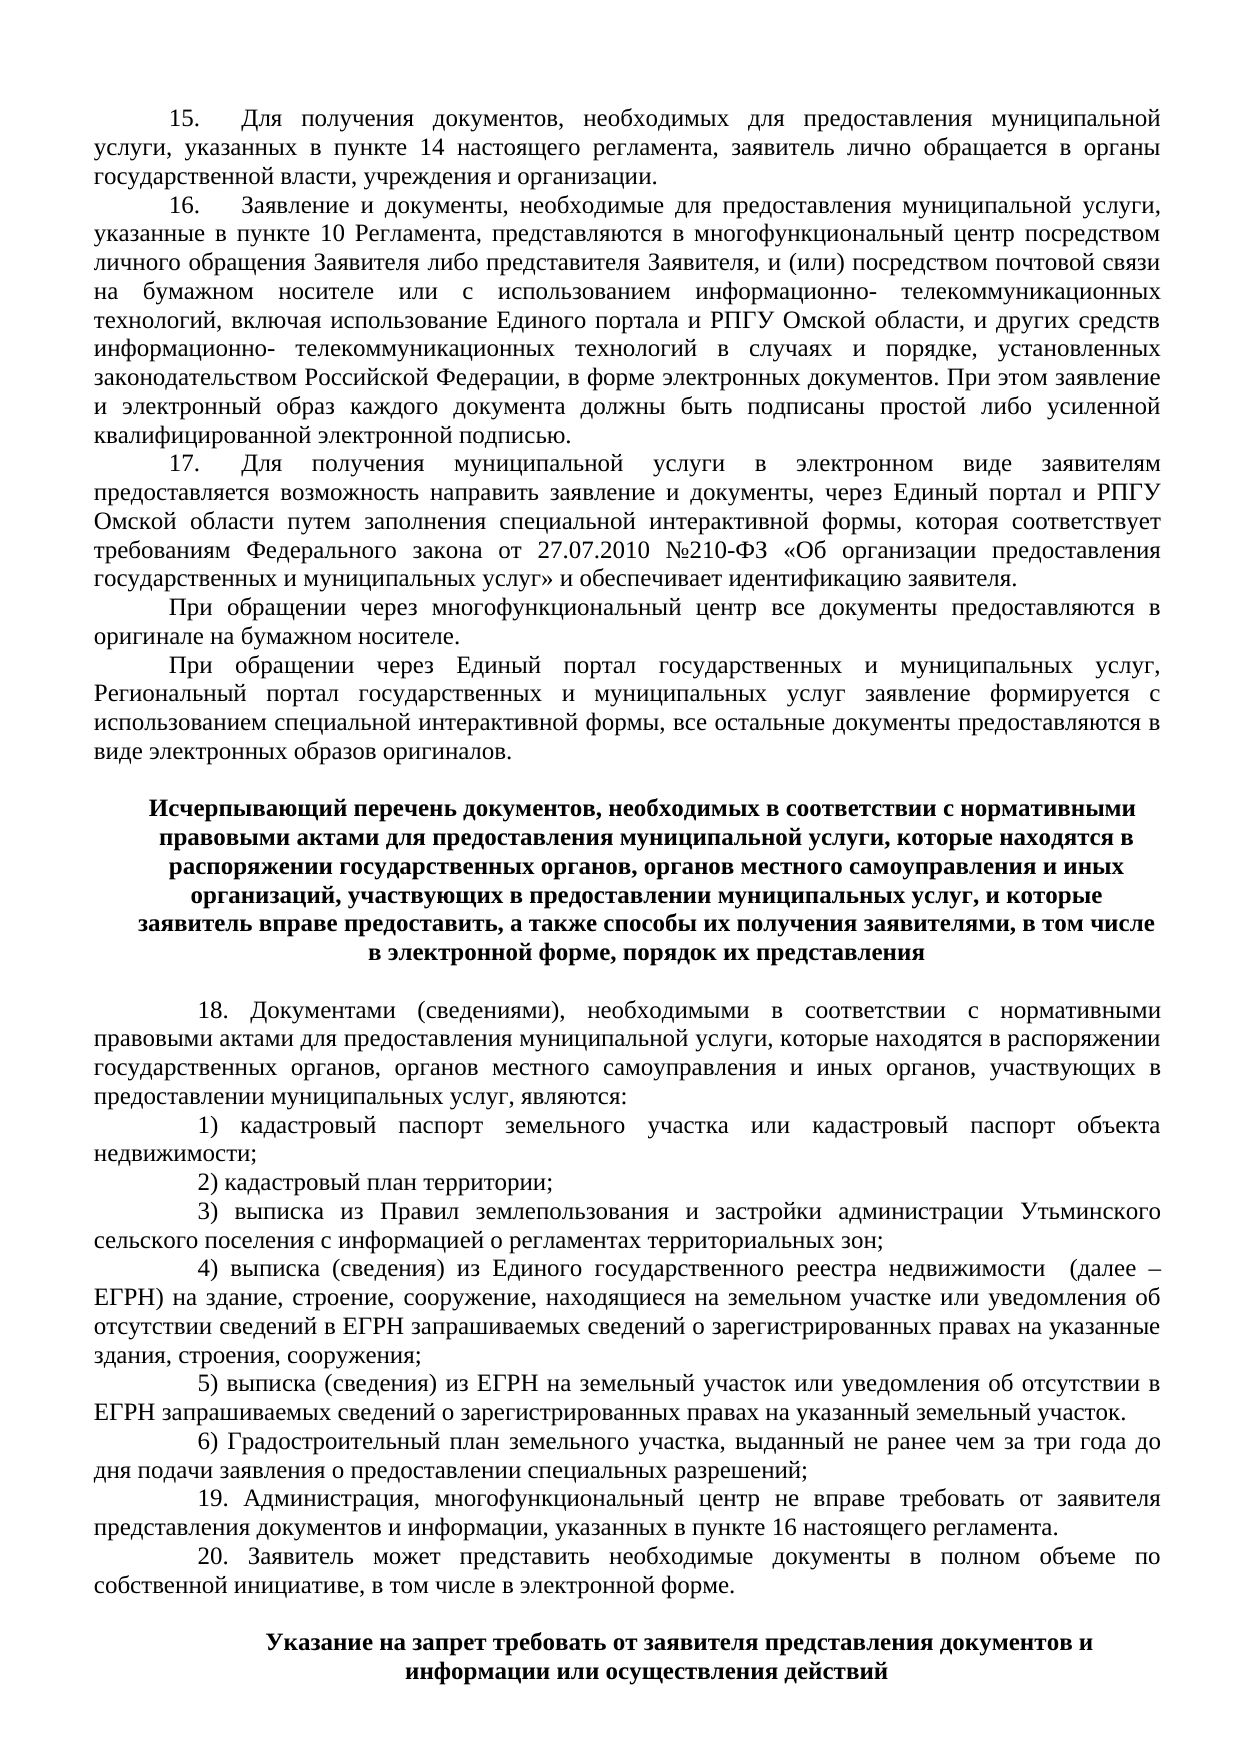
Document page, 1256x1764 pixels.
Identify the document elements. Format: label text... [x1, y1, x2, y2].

list Заявление и документы, необходимые для предоставления муниципальной услуги, указанные в пункте 10 Регламента, представляются в многофункциональный центр посредством личного обращения Заявителя либо представителя Заявителя, и (или) посредством почтовой связи на бумажном носителе или с использованием информационно- телекоммуникационных технологий, включая использование Единого портала и РПГУ Омской области, и других средств информационно- телекоммуникационных технологий в случаях и порядке, установленных законодательством Российской Федерации, в форме электронных документов. При этом заявление и электронный образ каждого документа должны быть подписаны простой либо усиленной квалифицированной электронной подписью. [94, 190, 1162, 448]
text При обращении через Единый портал государственных и муниципальных услуг, Региональный портал государственных и муниципальных услуг заявление формируется с использованием специальной интерактивной формы, все остальные документы предоставляются в виде электронных образов оригиналов. [94, 650, 1162, 765]
text Исчерпывающий перечень документов, необходимых в соответствии с нормативными правовыми актами для предоставления муниципальной услуги, которые находятся в распоряжении государственных органов, органов местного самоуправления и иных организаций, участвующих в предоставлении муниципальных услуг, и которые заявитель вправе предоставить, а также способы их получения заявителями, в том числе в электронной форме, порядок их представления [123, 793, 1162, 966]
text Указание на запрет требовать от заявителя представления документов и информации или осуществления действий [131, 1627, 1162, 1685]
text 18. Документами (сведениями), необходимыми в соответствии с нормативными правовыми актами для предоставления муниципальной услуги, которые находятся в распоряжении государственных органов, органов местного самоуправления и иных органов, участвующих в предоставлении муниципальных услуг, являются: [94, 995, 1162, 1110]
text 4) выписка (сведения) из Единого государственного реестра недвижимости (далее – ЕГРН) на здание, строение, сооружение, находящиеся на земельном участке или уведомления об отсутствии сведений в ЕГРН запрашиваемых сведений о зарегистрированных правах на указанные здания, строения, сооружения; [94, 1253, 1162, 1368]
text 5) выписка (сведения) из ЕГРН на земельный участок или уведомления об отсутствии в ЕГРН запрашиваемых сведений о зарегистрированных правах на указанный земельный участок. [94, 1368, 1162, 1426]
text 20. Заявитель может представить необходимые документы в полном объеме по собственной инициативе, в том числе в электронной форме. [94, 1541, 1162, 1598]
text 1) кадастровый паспорт земельного участка или кадастровый паспорт объекта недвижимости; [94, 1110, 1162, 1167]
text При обращении через многофункциональный центр все документы предоставляются в оригинале на бумажном носителе. [94, 592, 1162, 650]
text 6) Градостроительный план земельного участка, выданный не ранее чем за три года до дня подачи заявления о предоставлении специальных разрешений; [94, 1426, 1162, 1483]
text 19. Администрация, многофункциональный центр не вправе требовать от заявителя представления документов и информации, указанных в пункте 16 настоящего регламента. [94, 1483, 1162, 1541]
list Для получения муниципальной услуги в электронном виде заявителям предоставляется возможность направить заявление и документы, через Единый портал и РПГУ Омской области путем заполнения специальной интерактивной формы, которая соответствует требованиям Федерального закона от 27.07.2010 №210-ФЗ «Об организации предоставления государственных и муниципальных услуг» и обеспечивает идентификацию заявителя. [94, 448, 1162, 592]
text 2) кадастровый план территории; [94, 1167, 1162, 1196]
text 3) выписка из Правил землепользования и застройки администрации Утьминского сельского поселения с информацией о регламентах территориальных зон; [94, 1196, 1162, 1253]
list Для получения документов, необходимых для предоставления муниципальной услуги, указанных в пункте 14 настоящего регламента, заявитель лично обращается в органы государственной власти, учреждения и организации. [94, 103, 1162, 190]
